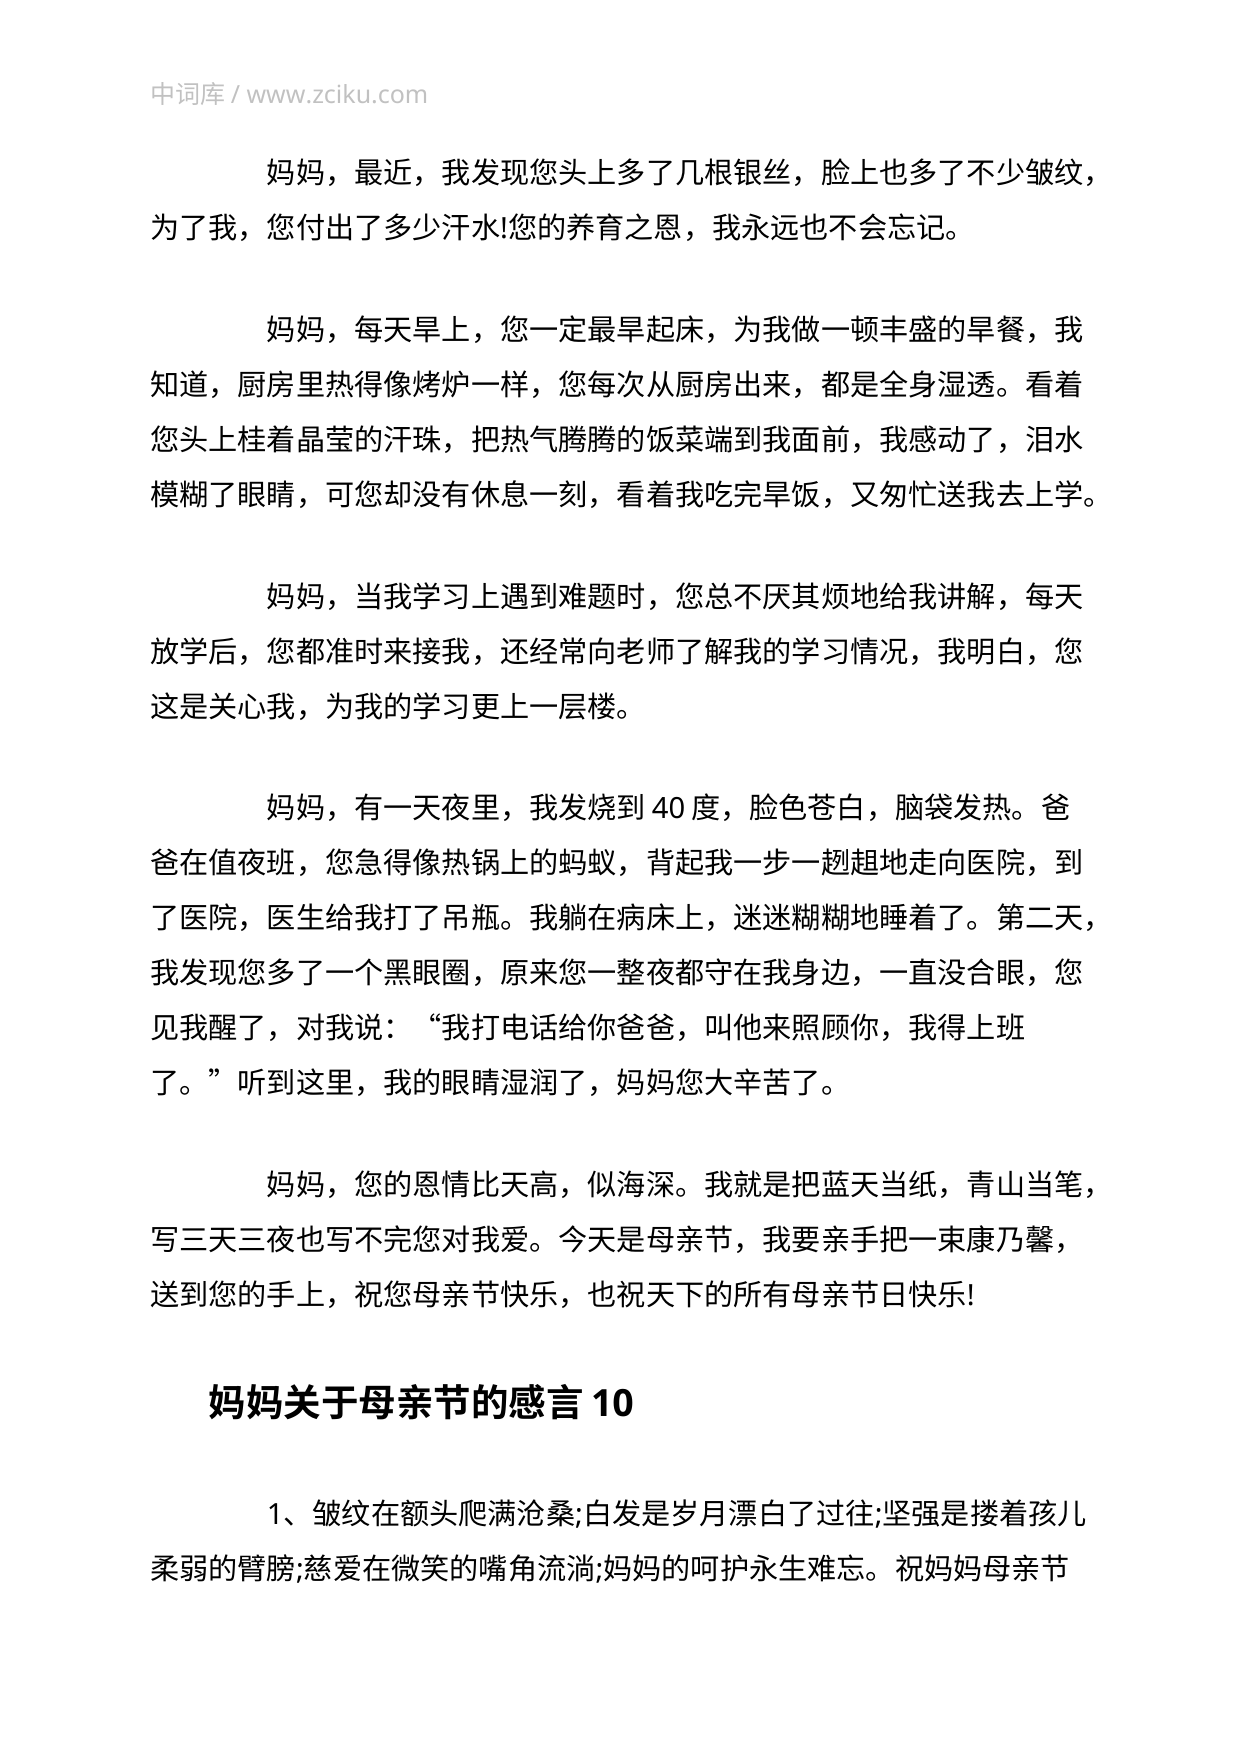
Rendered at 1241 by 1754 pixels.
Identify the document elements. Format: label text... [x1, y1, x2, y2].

text 妈妈关于母亲节的感言10 [150, 1373, 1090, 1427]
text 妈妈，您的恩情比天高，似海深。我就是把蓝天当纸，青山当笔，写三天三夜也写不完您对我爱。今天是母亲节，我要亲手把一束康乃馨，送到您的手上，祝您母亲节快乐，也祝天下的所有母亲节日快乐! [150, 1161, 1090, 1313]
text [150, 1491, 1090, 1588]
text 妈妈，每天旱上，您一定最旱起床，为我做一顿丰盛的旱餐，我知道，厨房里热得像烤炉一样，您每次从厨房出来，都是全身湿透。看着您头上桂着晶莹的汗珠，把热气腾腾的饭菜端到我面前，我感动了，泪水模糊了眼睛，可您却没有休息一刻，看着我吃完旱饭，又匆忙送我去上学。 [150, 307, 1090, 514]
text 妈妈，有一天夜里，我发烧到40度，脸色苍白，脑袋发热。爸爸在值夜班，您急得像热锅上的蚂蚁，背起我一步一趔趄地走向医院，到了医院，医生给我打了吊瓶。我躺在病床上，迷迷糊糊地睡着了。第二天，我发现您多了一个黑眼圈，原来您一整夜都守在我身边，一直没合眼，您见我醒了，对我说：“我打电话给你爸爸，叫他来照顾你，我得上班了。”听到这里，我的眼睛湿润了，妈妈您大辛苦了。 [150, 785, 1090, 1102]
text 妈妈，最近，我发现您头上多了几根银丝，脸上也多了不少皱纹，为了我，您付出了多少汗水!您的养育之恩，我永远也不会忘记。 [150, 150, 1090, 247]
text 妈妈，当我学习上遇到难题时，您总不厌其烦地给我讲解，每天放学后，您都准时来接我，还经常向老师了解我的学习情况，我明白，您这是关心我，为我的学习更上一层楼。 [150, 573, 1090, 725]
